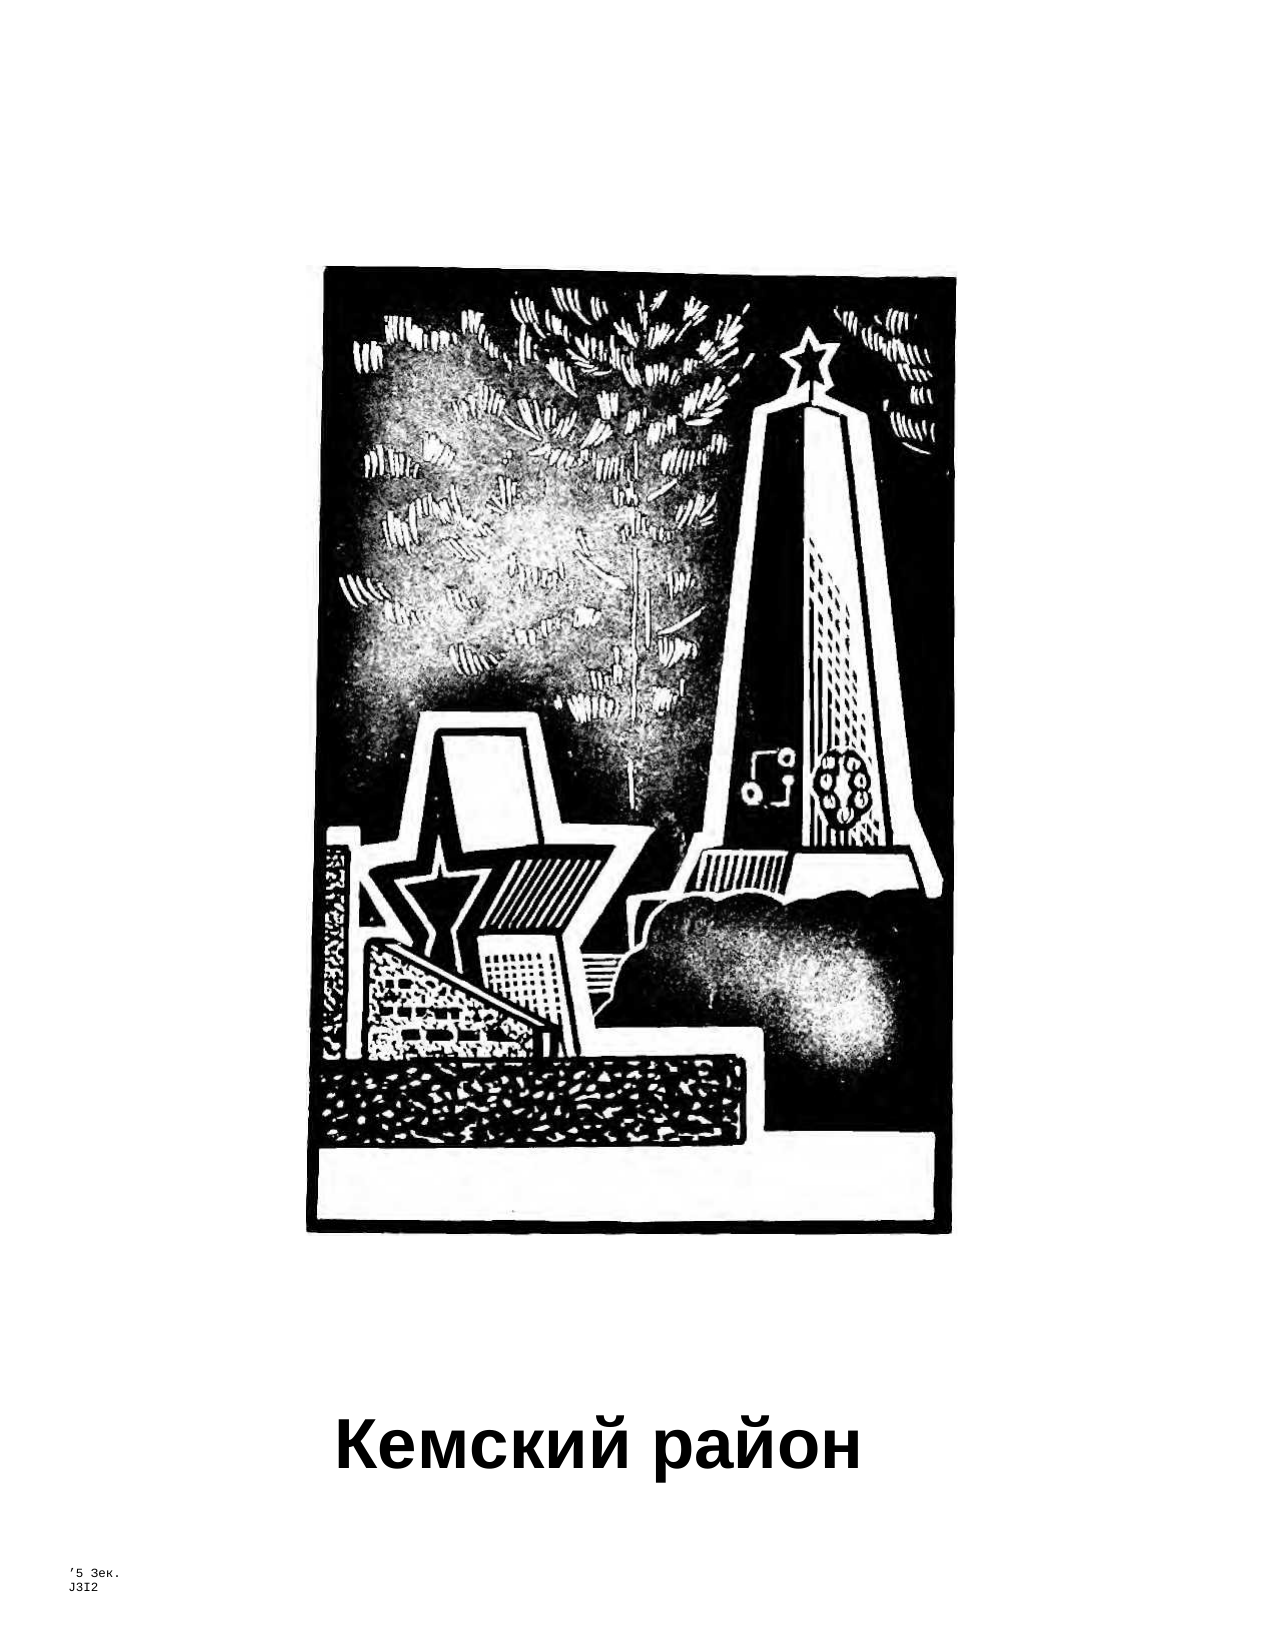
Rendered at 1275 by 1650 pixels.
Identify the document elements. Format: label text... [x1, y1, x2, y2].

text ’5 Зек. J3I2 [68, 1567, 153, 1595]
text Кемский район [334, 1402, 909, 1483]
picture [305, 265, 958, 1236]
